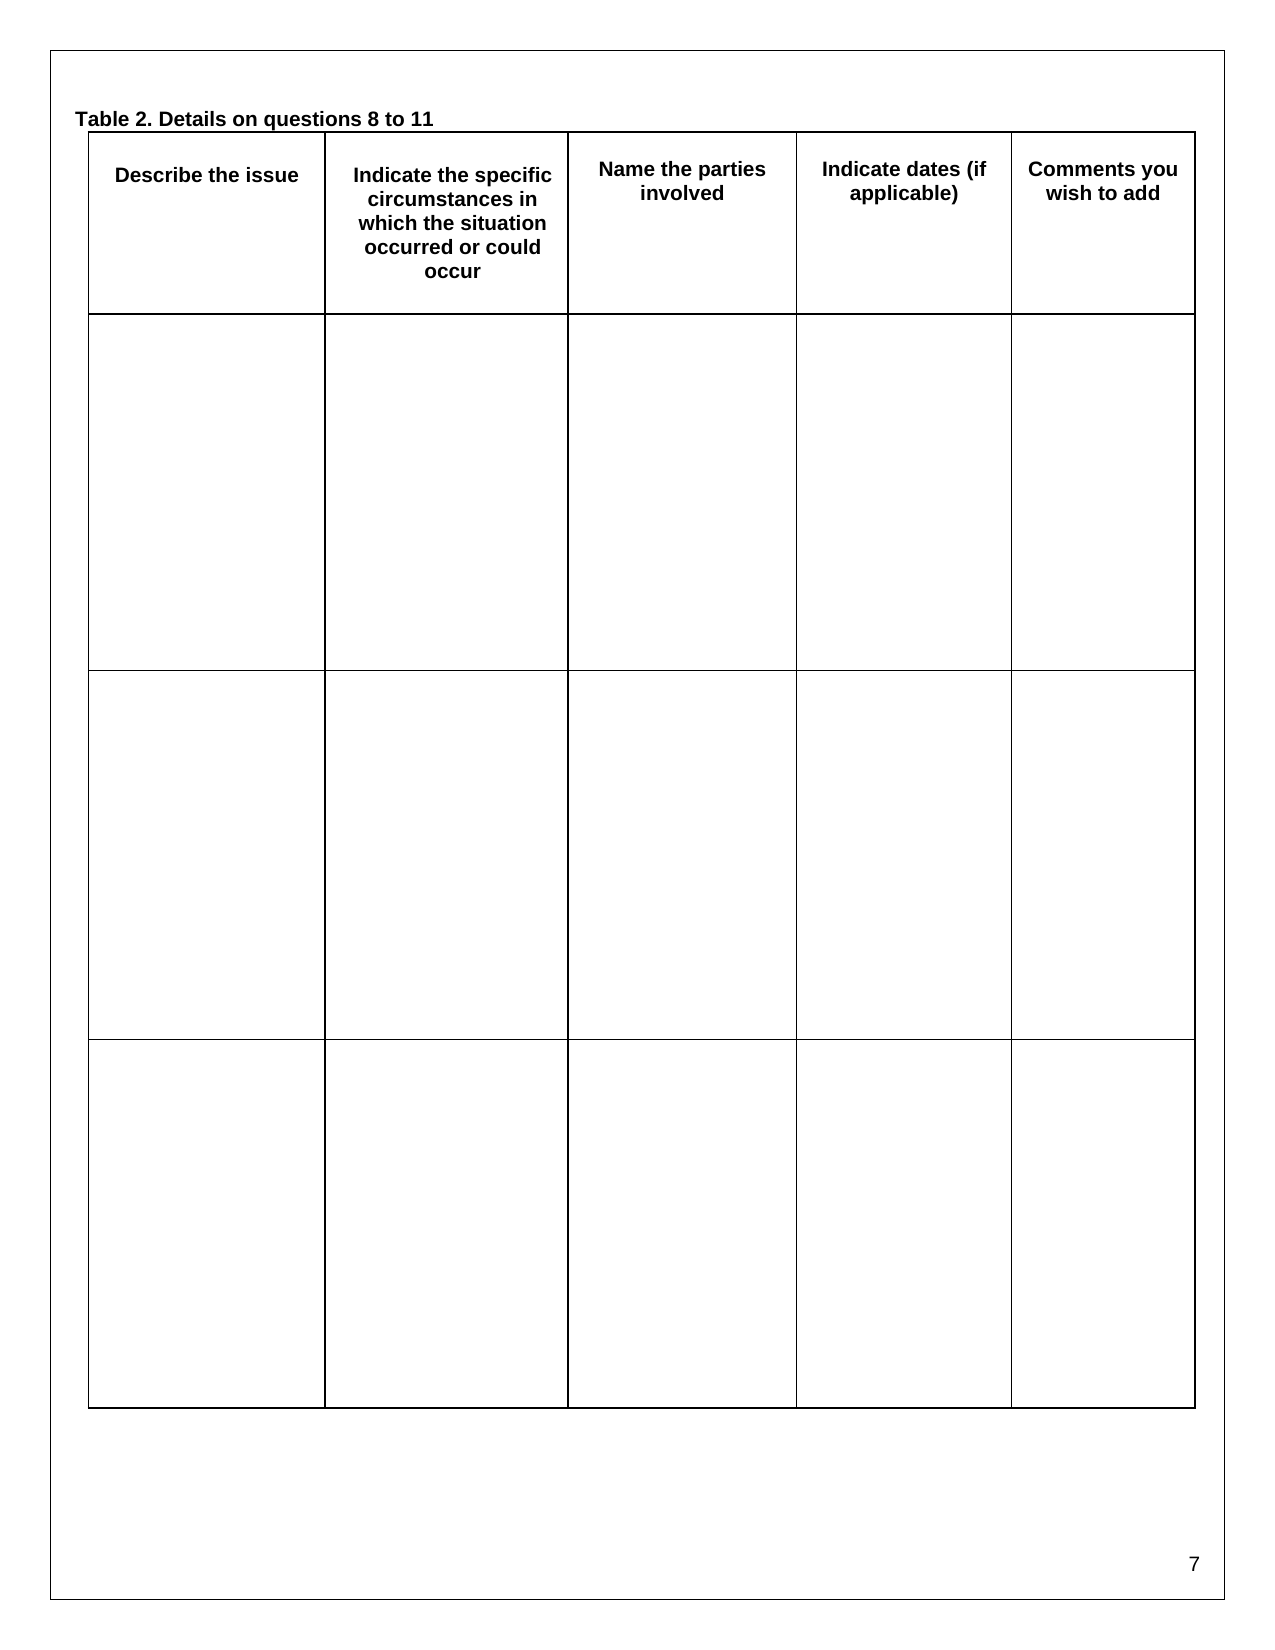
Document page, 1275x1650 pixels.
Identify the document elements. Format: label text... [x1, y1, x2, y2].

table_cell [326, 1040, 567, 1407]
table_cell [326, 671, 567, 1038]
table_header Name the parties involved [569, 133, 796, 313]
table_cell [569, 315, 796, 669]
table_header Describe the issue [89, 133, 324, 313]
table_cell [1012, 315, 1194, 669]
table_cell [569, 1040, 796, 1407]
table_cell [797, 671, 1011, 1038]
table_cell [797, 1040, 1011, 1407]
table_header Comments you wish to add [1012, 133, 1194, 313]
table_cell [89, 671, 324, 1038]
text Table 2. Details on questions 8 to 11 [75, 107, 1200, 131]
table_header Indicate dates (if applicable) [797, 133, 1011, 313]
table_cell [797, 315, 1011, 669]
table_cell [569, 671, 796, 1038]
table_cell [89, 1040, 324, 1407]
table_cell [1012, 1040, 1194, 1407]
table_cell [1012, 671, 1194, 1038]
table_header Indicate the specific circumstances in which the situation occurred or could occur [326, 133, 567, 313]
table_cell [326, 315, 567, 669]
table_cell [89, 315, 324, 669]
